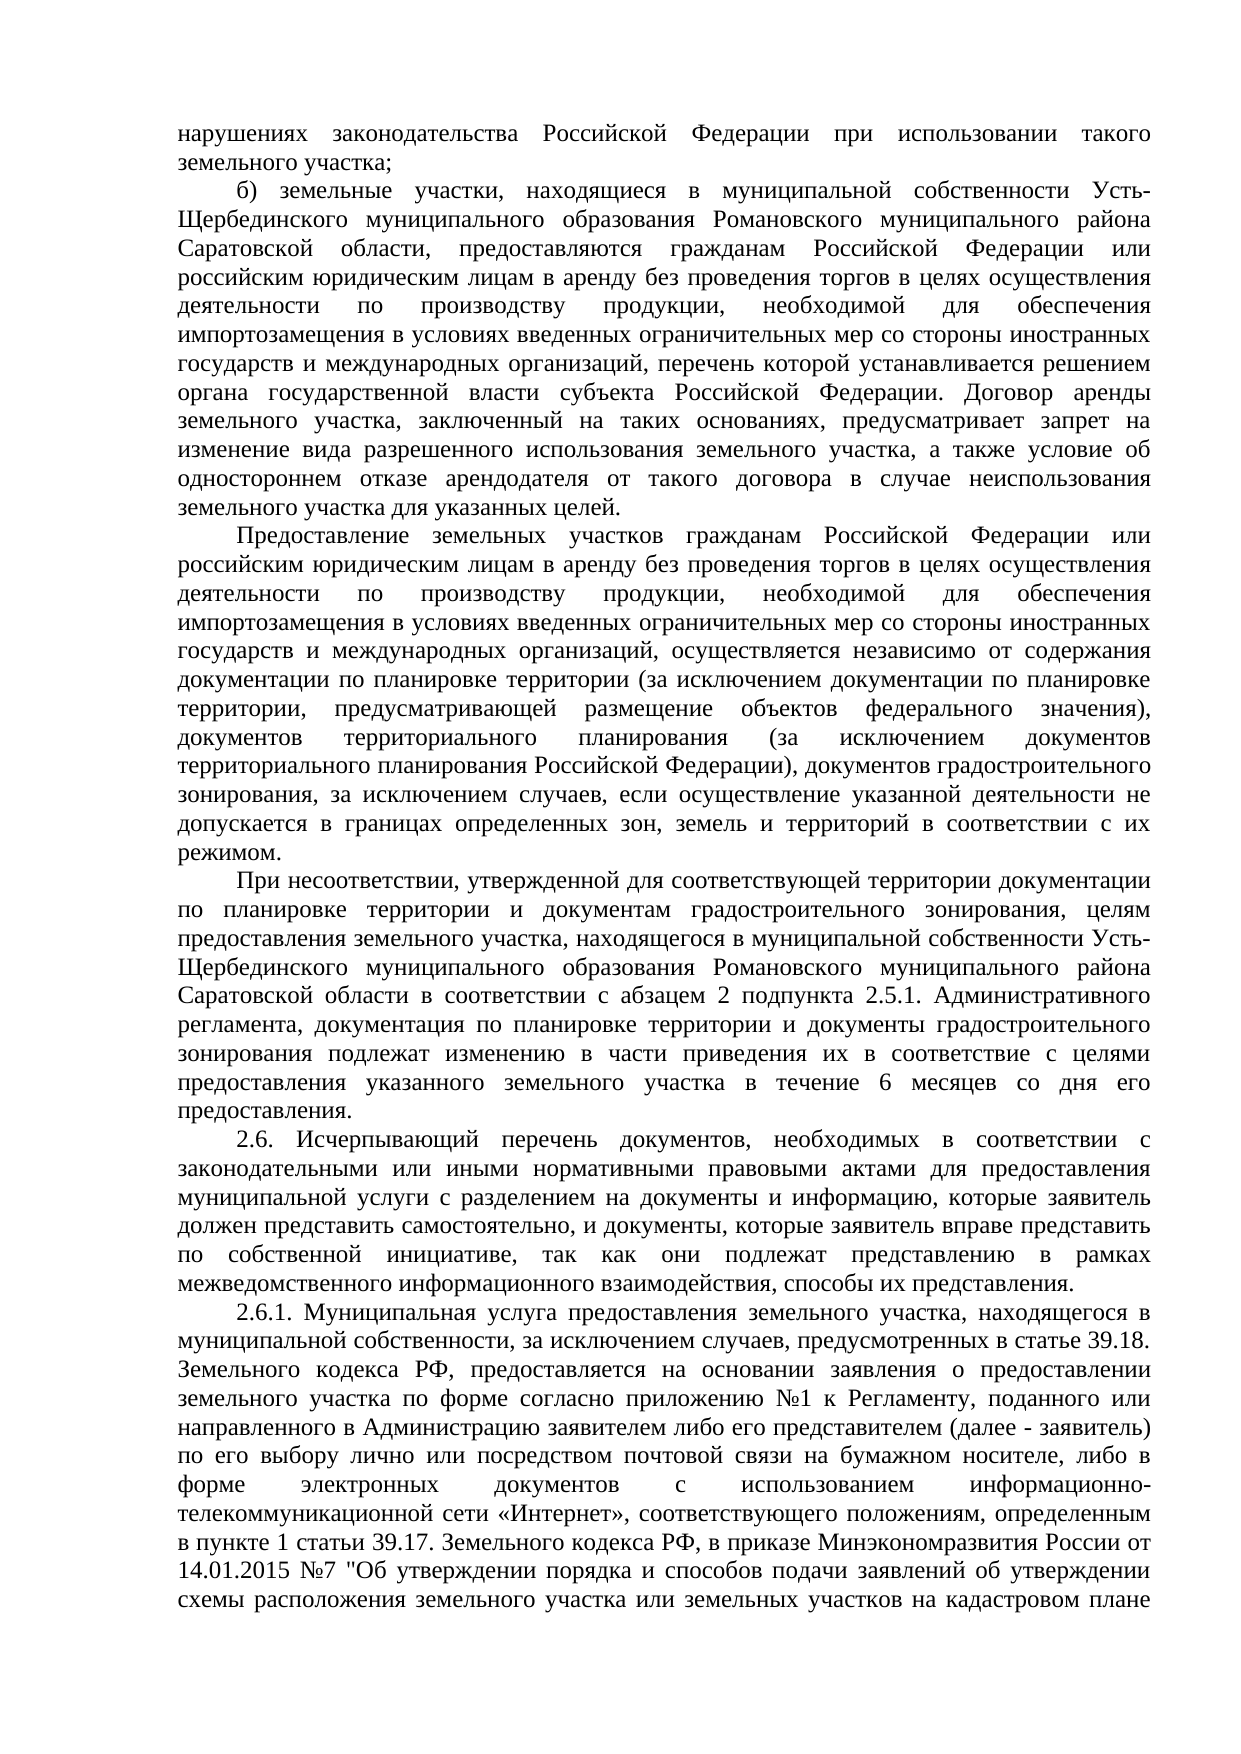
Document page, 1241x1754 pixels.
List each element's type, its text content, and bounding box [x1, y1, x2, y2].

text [177, 118, 1152, 176]
text 2.6. Исчерпывающий перечень документов, необходимых в соответствии с законодательными или иными нормативными правовыми актами для предоставления муниципальной услуги с разделением на документы и информацию, которые заявитель должен представить самостоятельно, и документы, которые заявитель вправе представить по собственной инициативе, так как они подлежат представлению в рамках межведомственного информационного взаимодействия, способы их представления. [177, 1124, 1152, 1297]
text Предоставление земельных участков гражданам Российской Федерации или российским юридическим лицам в аренду без проведения торгов в целях осуществления деятельности по производству продукции, необходимой для обеспечения импортозамещения в условиях введенных ограничительных мер со стороны иностранных государств и международных организаций, осуществляется независимо от содержания документации по планировке территории (за исключением документации по планировке территории, предусматривающей размещение объектов федерального значения), документов территориального планирования (за исключением документов территориального планирования Российской Федерации), документов градостроительного зонирования, за исключением случаев, если осуществление указанной деятельности не допускается в границах определенных зон, земель и территорий в соответствии с их режимом. [177, 521, 1152, 866]
text При несоответствии, утвержденной для соответствующей территории документации по планировке территории и документам градостроительного зонирования, целям предоставления земельного участка, находящегося в муниципальной собственности Усть-Щербединского муниципального образования Романовского муниципального района Саратовской области в соответствии с абзацем 2 подпункта 2.5.1. Административного регламента, документация по планировке территории и документы градостроительного зонирования подлежат изменению в части приведения их в соответствие с целями предоставления указанного земельного участка в течение 6 месяцев со дня его предоставления. [177, 866, 1152, 1124]
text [177, 1297, 1152, 1613]
text б) земельные участки, находящиеся в муниципальной собственности Усть-Щербединского муниципального образования Романовского муниципального района Саратовской области, предоставляются гражданам Российской Федерации или российским юридическим лицам в аренду без проведения торгов в целях осуществления деятельности по производству продукции, необходимой для обеспечения импортозамещения в условиях введенных ограничительных мер со стороны иностранных государств и международных организаций, перечень которой устанавливается решением органа государственной власти субъекта Российской Федерации. Договор аренды земельного участка, заключенный на таких основаниях, предусматривает запрет на изменение вида разрешенного использования земельного участка, а также условие об одностороннем отказе арендодателя от такого договора в случае неиспользования земельного участка для указанных целей. [177, 176, 1152, 521]
